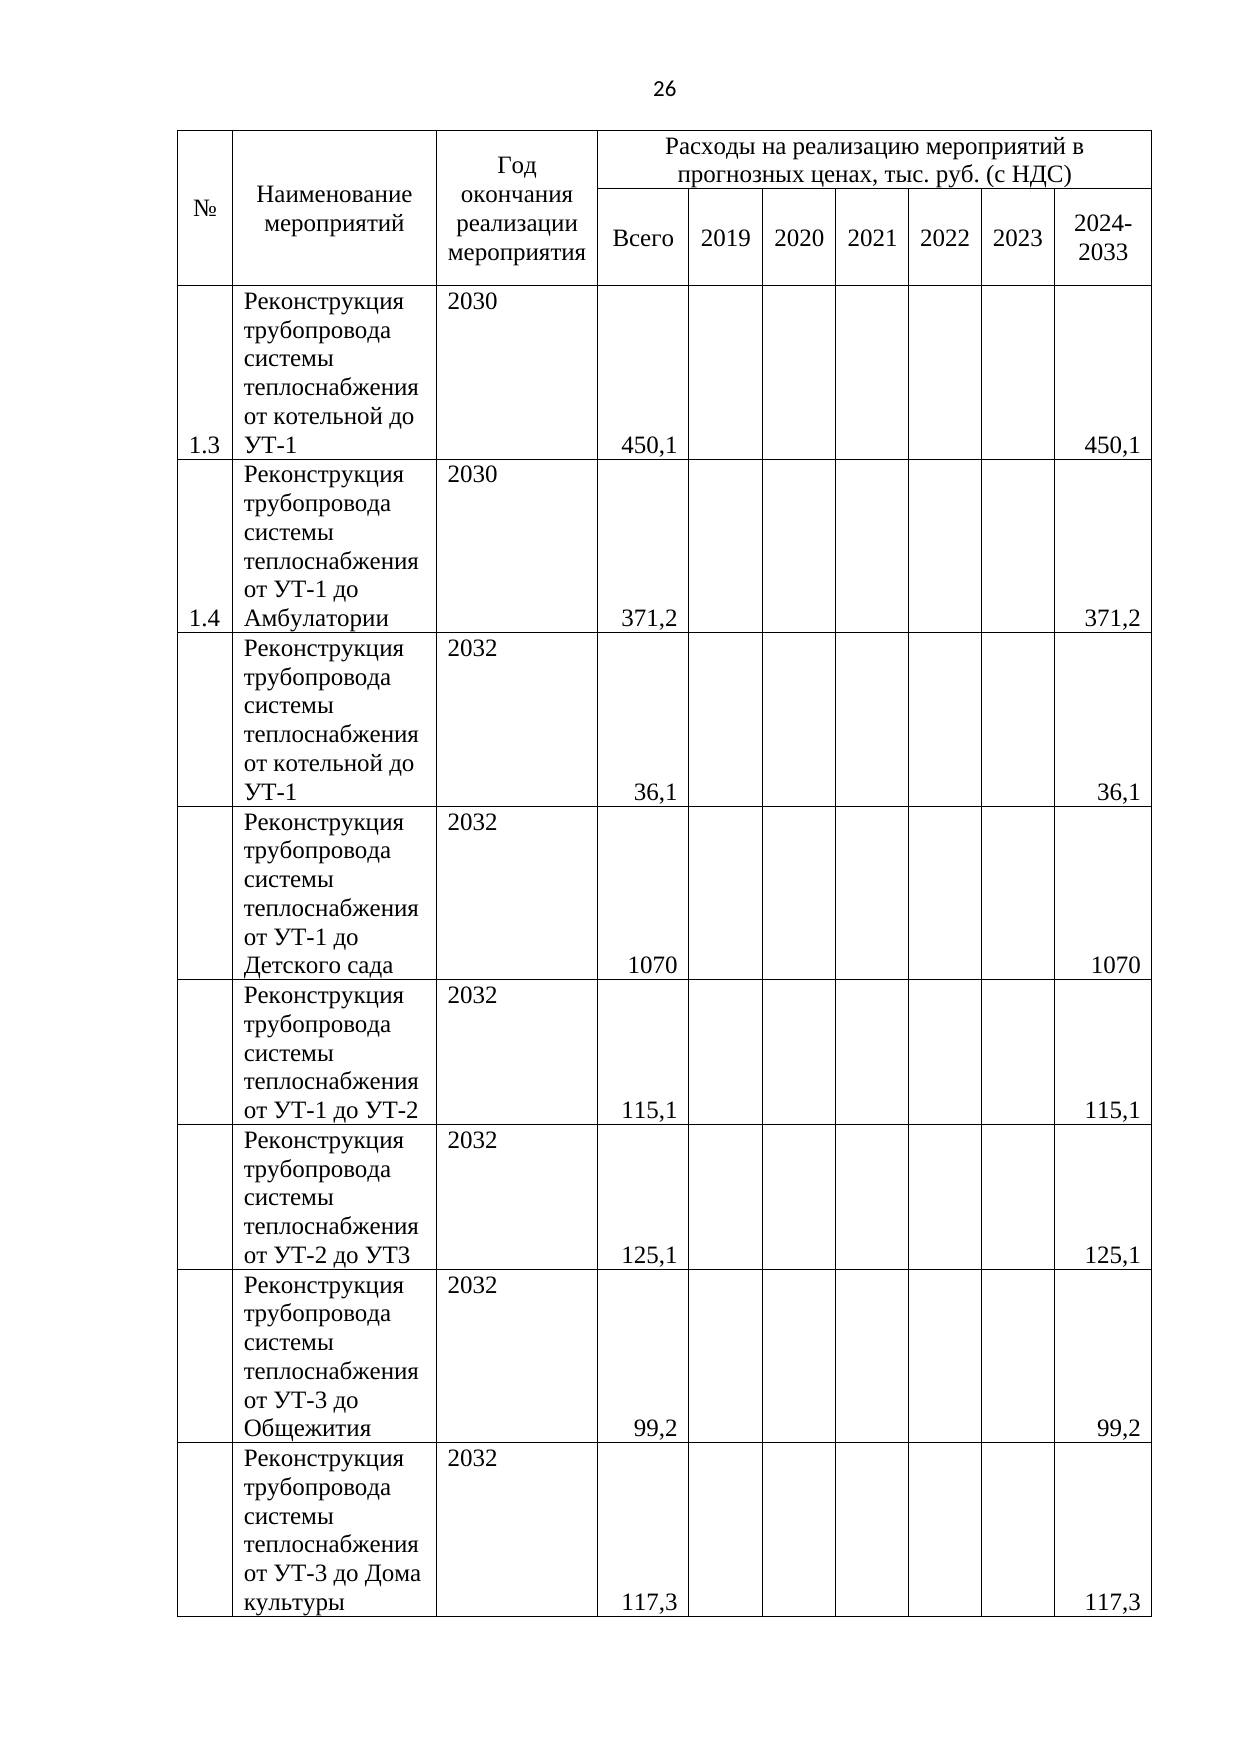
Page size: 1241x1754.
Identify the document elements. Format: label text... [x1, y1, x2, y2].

table_cell 2032 [437, 1270, 597, 1442]
table_cell [178, 980, 232, 1124]
table_cell [178, 1125, 232, 1269]
table_cell [982, 633, 1054, 806]
table_cell 36,1 [598, 633, 688, 806]
table_cell [982, 1270, 1054, 1442]
table_cell 2032 [437, 807, 597, 979]
table_cell [178, 1443, 232, 1616]
table_cell Реконструкция трубопровода системы теплоснабжения от УТ-2 до УТ3 [233, 1125, 436, 1269]
table_cell 2022 [909, 189, 981, 285]
table_cell [909, 460, 981, 632]
table_cell 1.4 [178, 460, 232, 632]
table_cell Реконструкция трубопровода системы теплоснабжения от УТ-3 до Общежития [233, 1270, 436, 1442]
table_cell 450,1 [598, 286, 688, 458]
table_cell 2030 [437, 460, 597, 632]
table_cell [836, 1443, 908, 1616]
table_cell Всего [598, 189, 688, 285]
table_cell [763, 633, 835, 806]
table_header № [178, 131, 232, 285]
table_cell 115,1 [1055, 980, 1151, 1124]
table_cell 1.3 [178, 286, 232, 458]
table_cell 2023 [982, 189, 1054, 285]
table_cell [909, 1270, 981, 1442]
table_cell 371,2 [598, 460, 688, 632]
table_cell [689, 1270, 762, 1442]
table_cell [689, 980, 762, 1124]
table_cell [689, 1125, 762, 1269]
table_cell [763, 460, 835, 632]
table_cell 36,1 [1055, 633, 1151, 806]
table_cell [836, 633, 908, 806]
table_cell [689, 807, 762, 979]
table_cell [763, 1443, 835, 1616]
table_cell [689, 286, 762, 458]
table_cell 2024-2033 [1055, 189, 1151, 285]
table_cell [982, 1443, 1054, 1616]
table_cell 2032 [437, 1125, 597, 1269]
table_cell 371,2 [1055, 460, 1151, 632]
table_cell 2032 [437, 633, 597, 806]
table_cell 2021 [836, 189, 908, 285]
table_cell [689, 1443, 762, 1616]
table_cell [836, 460, 908, 632]
table_cell [836, 286, 908, 458]
table_header Наименование мероприятий [233, 131, 436, 285]
table_cell [836, 1125, 908, 1269]
table_cell 2032 [437, 980, 597, 1124]
table_cell [836, 807, 908, 979]
table_cell Реконструкция трубопровода системы теплоснабжения от котельной до УТ-1 [233, 633, 436, 806]
table_cell [689, 633, 762, 806]
table_cell Реконструкция трубопровода системы теплоснабжения от УТ-1 до Амбулатории [233, 460, 436, 632]
table_cell [982, 980, 1054, 1124]
table_cell [982, 286, 1054, 458]
table_cell 99,2 [1055, 1270, 1151, 1442]
table_cell 117,3 [1055, 1443, 1151, 1616]
table_cell [909, 807, 981, 979]
table_cell [909, 286, 981, 458]
table_header Расходы на реализацию мероприятий в прогнозных ценах, тыс. руб. (с НДС) [598, 131, 1151, 188]
table_cell [763, 807, 835, 979]
table_cell [982, 1125, 1054, 1269]
table_cell 99,2 [598, 1270, 688, 1442]
table_cell 115,1 [598, 980, 688, 1124]
table_cell Реконструкция трубопровода системы теплоснабжения от котельной до УТ-1 [233, 286, 436, 458]
table_cell [982, 460, 1054, 632]
table_cell 1070 [1055, 807, 1151, 979]
table_cell [909, 633, 981, 806]
table_cell Реконструкция трубопровода системы теплоснабжения от УТ-1 до УТ-2 [233, 980, 436, 1124]
table_cell [763, 1270, 835, 1442]
table_cell [982, 807, 1054, 979]
table_cell Реконструкция трубопровода системы теплоснабжения от УТ-3 до Дома культуры [233, 1443, 436, 1616]
table_cell 450,1 [1055, 286, 1151, 458]
table_cell [178, 633, 232, 806]
table_cell [178, 1270, 232, 1442]
table_cell 1070 [598, 807, 688, 979]
table_cell [763, 1125, 835, 1269]
table_cell [909, 1443, 981, 1616]
table_cell [178, 807, 232, 979]
table_cell [763, 286, 835, 458]
table_cell 125,1 [598, 1125, 688, 1269]
table_cell [836, 980, 908, 1124]
table_cell [909, 980, 981, 1124]
table_cell 117,3 [598, 1443, 688, 1616]
table_cell [909, 1125, 981, 1269]
table_cell [689, 460, 762, 632]
table_cell 2019 [689, 189, 762, 285]
table_cell [836, 1270, 908, 1442]
table_cell 125,1 [1055, 1125, 1151, 1269]
table_cell 2032 [437, 1443, 597, 1616]
table_header Год окончания реализации мероприятия [437, 131, 597, 285]
table_cell 2030 [437, 286, 597, 458]
table_cell 2020 [763, 189, 835, 285]
table_cell [763, 980, 835, 1124]
table_cell Реконструкция трубопровода системы теплоснабжения от УТ-1 до Детского сада [233, 807, 436, 979]
